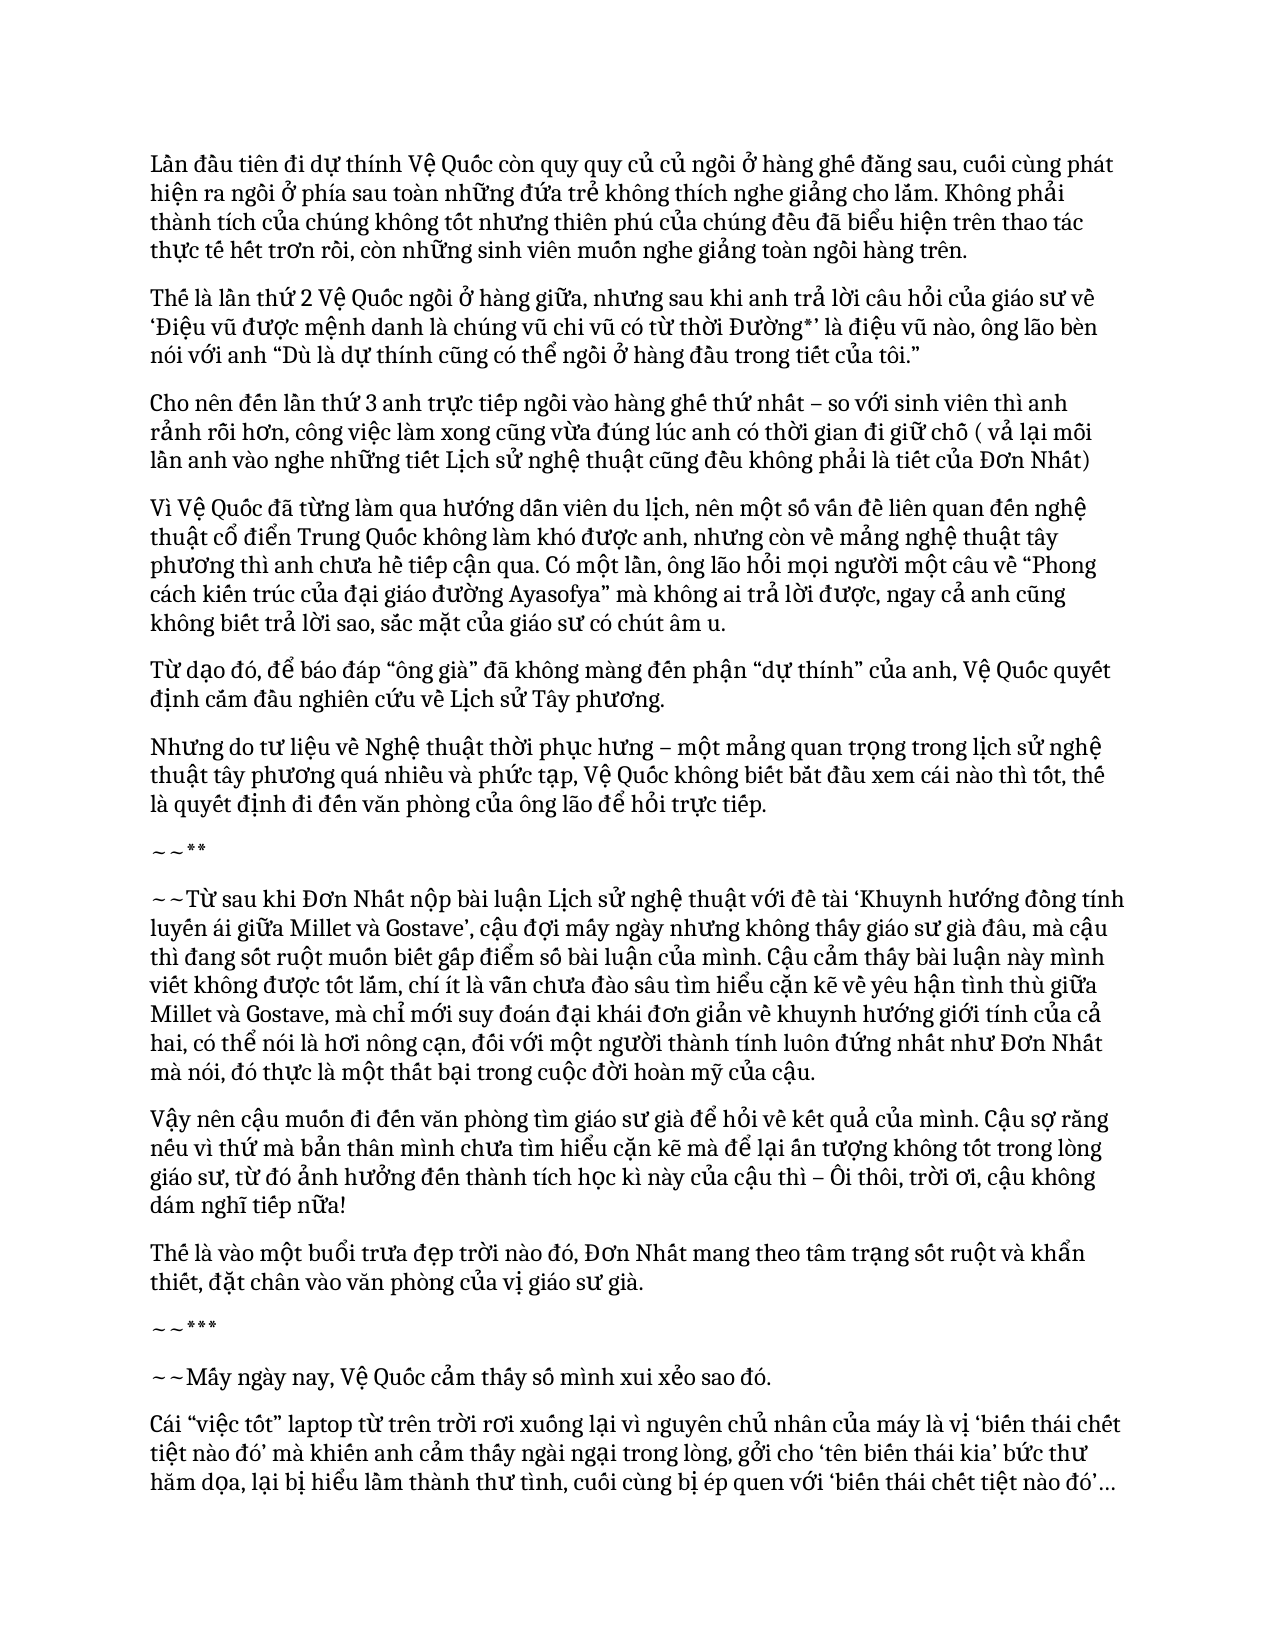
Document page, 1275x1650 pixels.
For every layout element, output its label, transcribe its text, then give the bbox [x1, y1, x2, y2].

text Cái “việc tốt” laptop từ trên trời rơi xuống lại vì nguyên chủ nhân của máy là vị ‘biến thái chết tiệt nào đó’ mà khiến anh cảm thấy ngài ngại trong lòng, gởi cho ‘tên biến thái kia’ bức thư hăm dọa, lại bị hiểu lầm thành thư tình, cuối cùng bị ép quen với ‘biến thái chết tiệt nào đó’… [150, 1410, 1125, 1496]
text ~~*** [150, 1315, 1125, 1344]
text ~~Mấy ngày nay, Vệ Quốc cảm thấy số mình xui xẻo sao đó. [150, 1362, 1125, 1391]
text Vì Vệ Quốc đã từng làm qua hướng dẫn viên du lịch, nên một số vấn đề liên quan đến nghệ thuật cổ điển Trung Quốc không làm khó được anh, nhưng còn về mảng nghệ thuật tây phương thì anh chưa hề tiếp cận qua. Có một lần, ông lão hỏi mọi người một câu về “Phong cách kiến trúc của đại giáo đường Ayasofya” mà không ai trả lời được, ngay cả anh cũng không biết trả lời sao, sắc mặt của giáo sư có chút âm u. [150, 494, 1125, 637]
text Thế là lần thứ 2 Vệ Quốc ngồi ở hàng giữa, nhưng sau khi anh trả lời câu hỏi của giáo sư về ‘Điệu vũ được mệnh danh là chúng vũ chi vũ có từ thời Đường*’ là điệu vũ nào, ông lão bèn nói với anh “Dù là dự thính cũng có thể ngồi ở hàng đầu trong tiết của tôi.” [150, 284, 1125, 370]
text Thế là vào một buổi trưa đẹp trời nào đó, Đơn Nhất mang theo tâm trạng sốt ruột và khẩn thiết, đặt chân vào văn phòng của vị giáo sư già. [150, 1239, 1125, 1296]
text Từ dạo đó, để báo đáp “ông già” đã không màng đến phận “dự thính” của anh, Vệ Quốc quyết định cắm đầu nghiên cứu về Lịch sử Tây phương. [150, 656, 1125, 714]
text Lần đầu tiên đi dự thính Vệ Quốc còn quy quy củ củ ngồi ở hàng ghế đằng sau, cuối cùng phát hiện ra ngồi ở phía sau toàn những đứa trẻ không thích nghe giảng cho lắm. Không phải thành tích của chúng không tốt nhưng thiên phú của chúng đều đã biểu hiện trên thao tác thực tế hết trơn rồi, còn những sinh viên muốn nghe giảng toàn ngồi hàng trên. [150, 150, 1125, 265]
text Nhưng do tư liệu về Nghệ thuật thời phục hưng – một mảng quan trọng trong lịch sử nghệ thuật tây phương quá nhiều và phức tạp, Vệ Quốc không biết bắt đầu xem cái nào thì tốt, thế là quyết định đi đến văn phòng của ông lão để hỏi trực tiếp. [150, 732, 1125, 819]
text Vậy nên cậu muốn đi đến văn phòng tìm giáo sư già để hỏi về kết quả của mình. Cậu sợ rằng nếu vì thứ mà bản thân mình chưa tìm hiểu cặn kẽ mà để lại ấn tượng không tốt trong lòng giáo sư, từ đó ảnh hưởng đến thành tích học kì này của cậu thì – Ôi thôi, trời ơi, cậu không dám nghĩ tiếp nữa! [150, 1105, 1125, 1220]
text ~~** [150, 837, 1125, 866]
text ~~Từ sau khi Đơn Nhất nộp bài luận Lịch sử nghệ thuật với đề tài ‘Khuynh hướng đồng tính luyến ái giữa Millet và Gostave’, cậu đợi mấy ngày nhưng không thấy giáo sư già đâu, mà cậu thì đang sốt ruột muốn biết gấp điểm số bài luận của mình. Cậu cảm thấy bài luận này mình viết không được tốt lắm, chí ít là vẫn chưa đào sâu tìm hiểu cặn kẽ về yêu hận tình thù giữa Millet và Gostave, mà chỉ mới suy đoán đại khái đơn giản về khuynh hướng giới tính của cả hai, có thể nói là hơi nông cạn, đối với một người thành tính luôn đứng nhất như Đơn Nhất mà nói, đó thực là một thất bại trong cuộc đời hoàn mỹ của cậu. [150, 885, 1125, 1086]
text Cho nên đến lần thứ 3 anh trực tiếp ngồi vào hàng ghế thứ nhất – so với sinh viên thì anh rảnh rỗi hơn, công việc làm xong cũng vừa đúng lúc anh có thời gian đi giữ chỗ ( vả lại mỗi lần anh vào nghe những tiết Lịch sử nghệ thuật cũng đều không phải là tiết của Đơn Nhất) [150, 389, 1125, 475]
